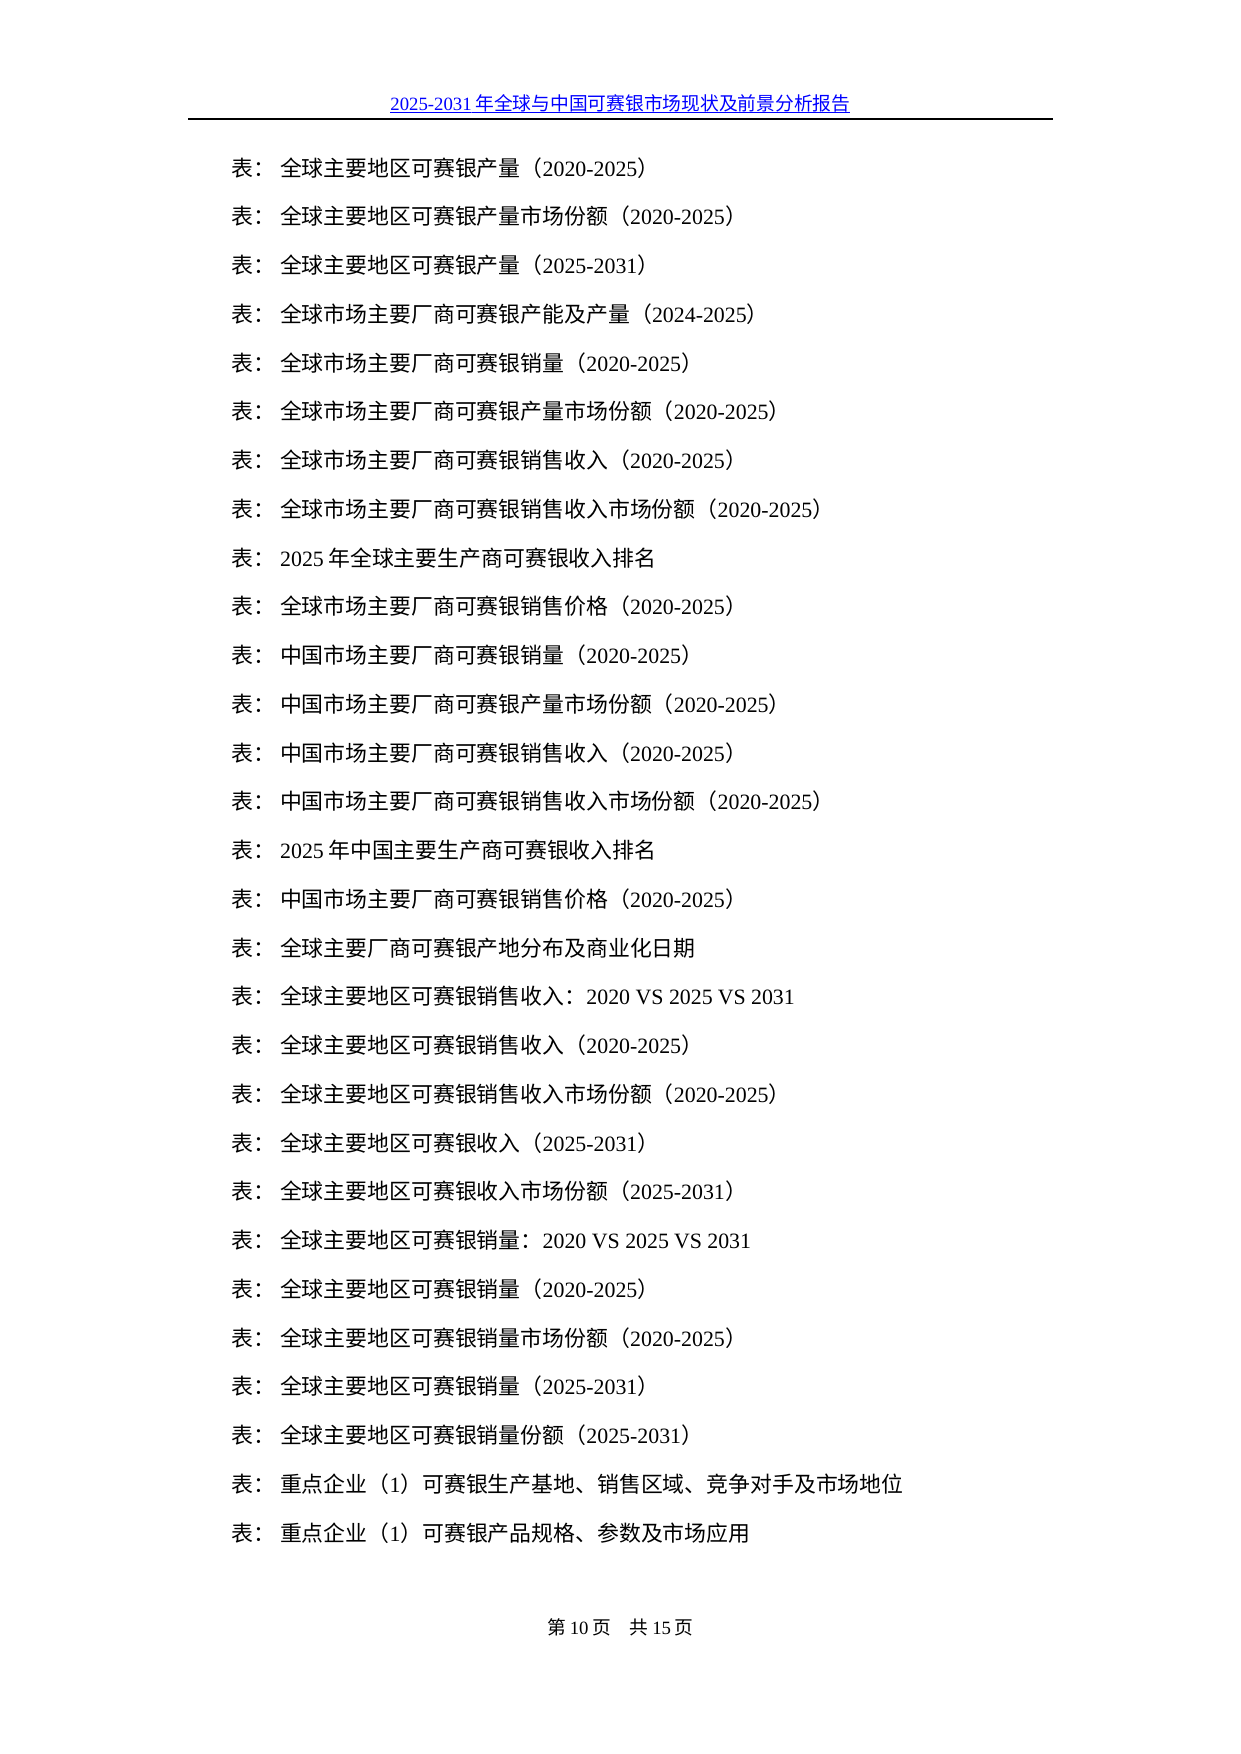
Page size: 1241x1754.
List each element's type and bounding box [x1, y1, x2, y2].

text [187, 150, 1053, 1548]
